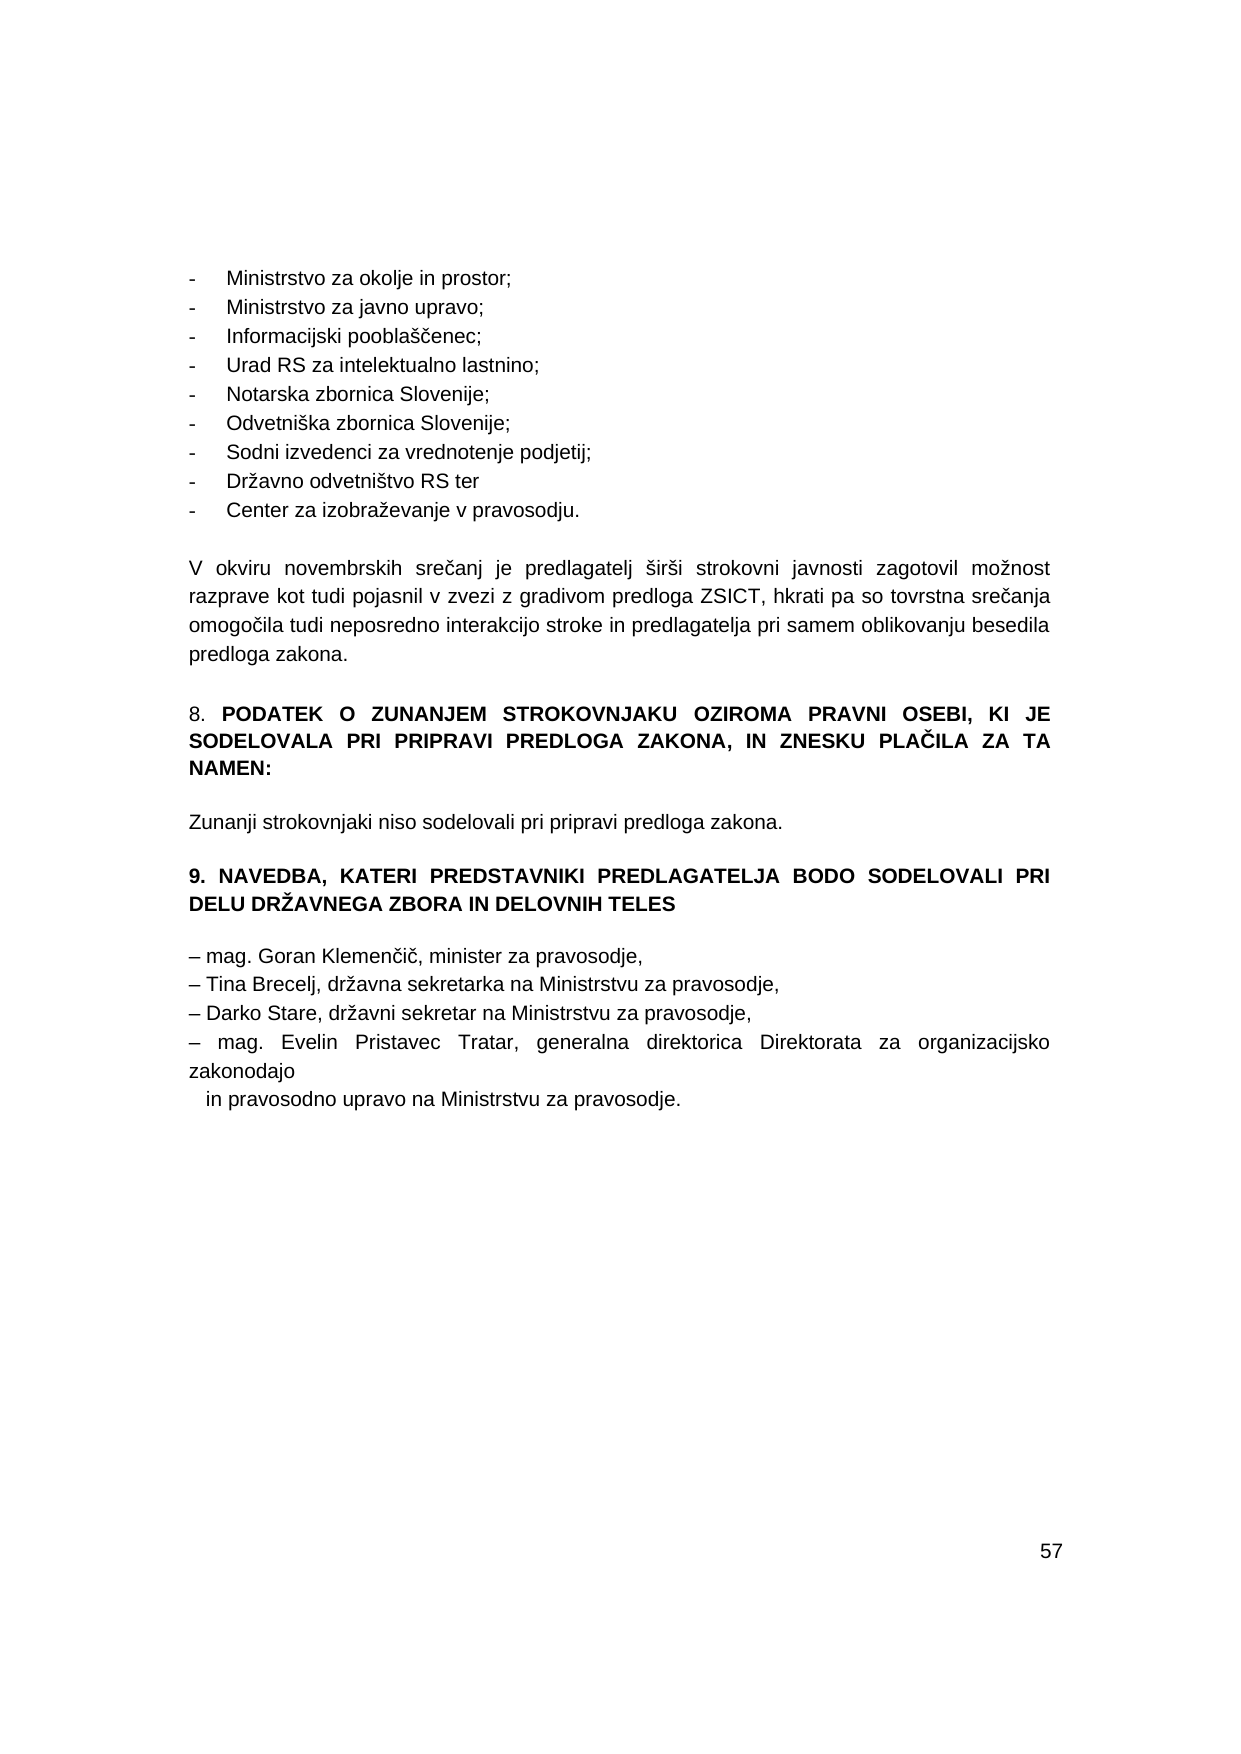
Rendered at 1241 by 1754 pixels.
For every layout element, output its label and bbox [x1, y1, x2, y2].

table_cell [177, 266, 1062, 1143]
